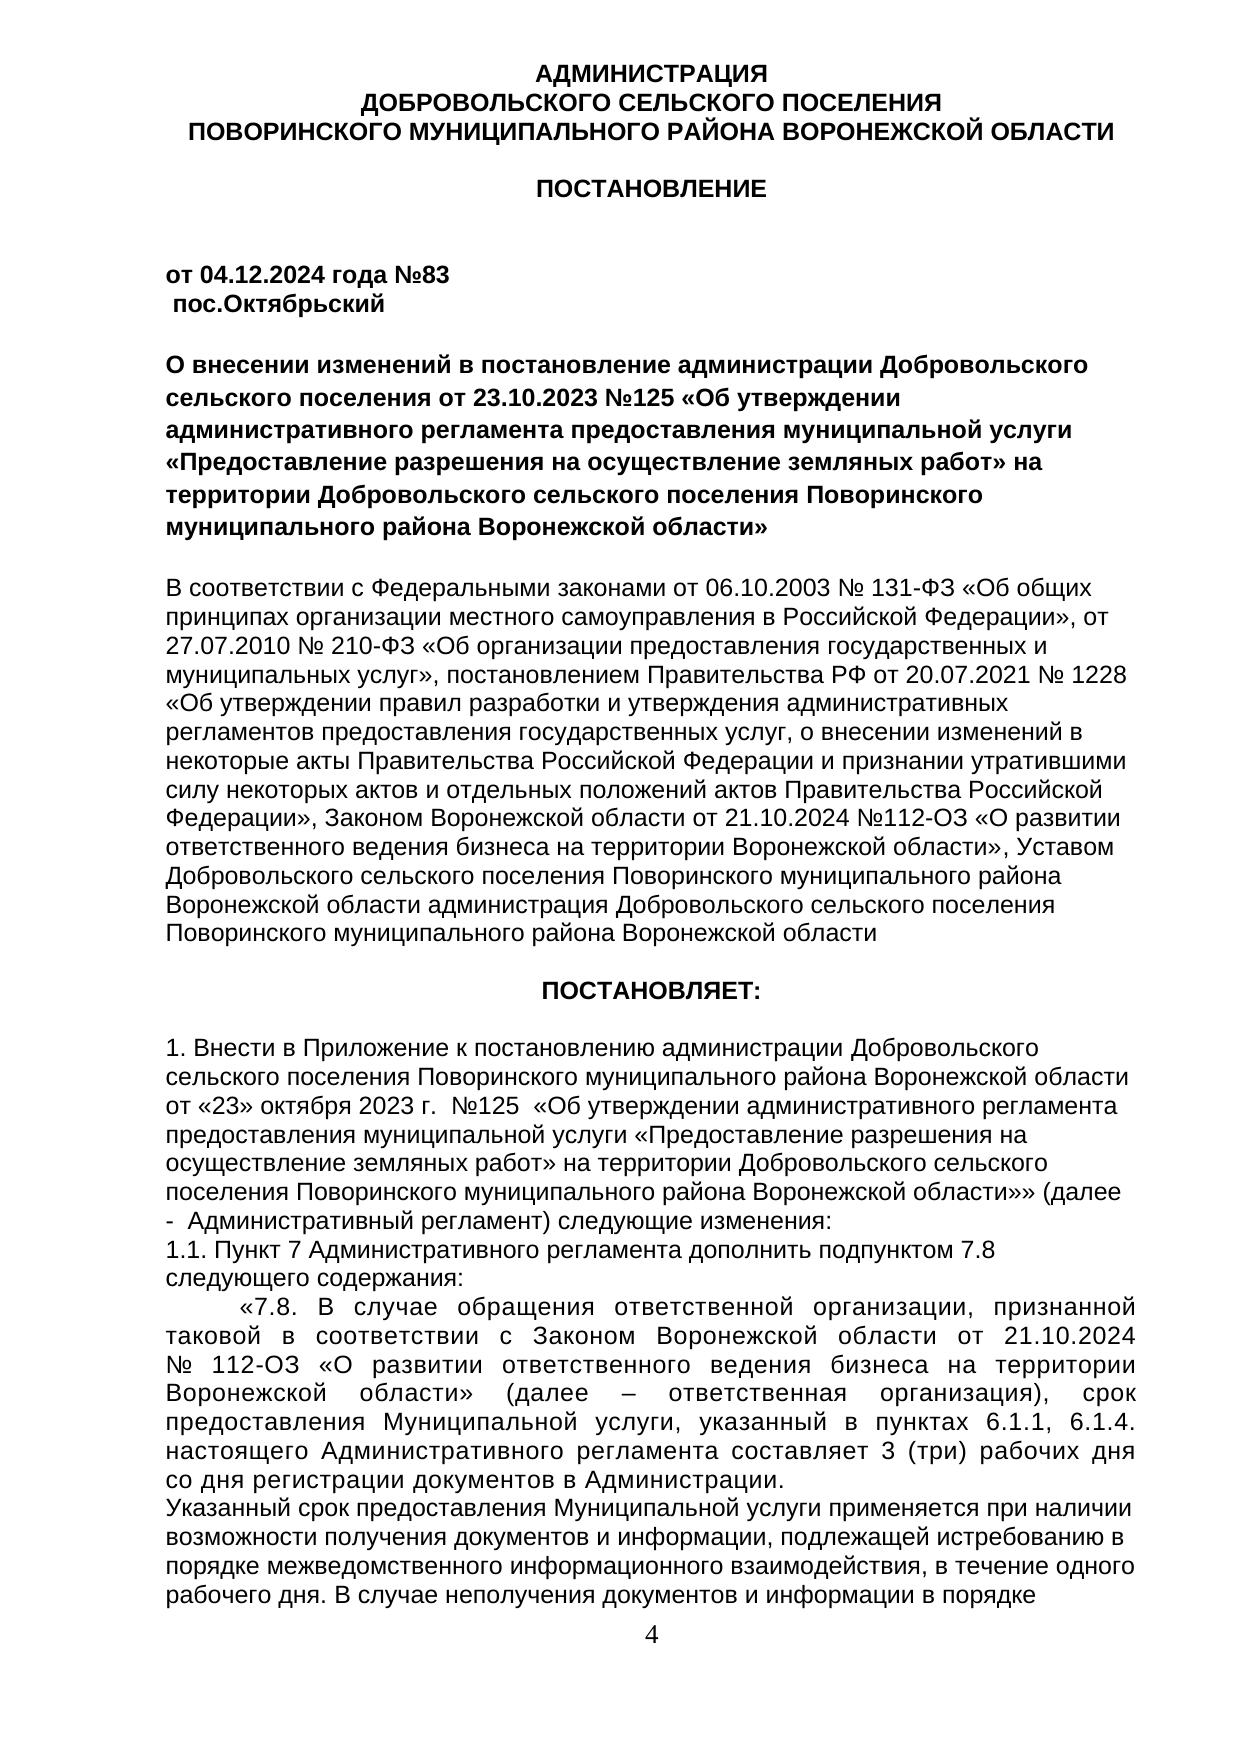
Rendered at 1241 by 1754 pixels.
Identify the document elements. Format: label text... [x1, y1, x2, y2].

text ПОВОРИНСКОГО МУНИЦИПАЛЬНОГО РАЙОНА ВОРОНЕЖСКОЙ ОБЛАСТИ [165, 117, 1137, 145]
text ПОСТАНОВЛЕНИЕ [165, 174, 1137, 203]
text 1.1. Пункт 7 Административного регламента дополнить подпунктом 7.8 следующего содержания: [165, 1234, 1137, 1292]
text О внесении изменений в постановление администрации Добровольского сельского поселения от 23.10.2023 №125 «Об утверждении административного регламента предоставления муниципальной услуги «Предоставление разрешения на осуществление земляных работ» на территории Добровольского сельского поселения Поворинского муниципального района Воронежской области» [165, 350, 1137, 541]
title пос.Октябрьский [165, 289, 1137, 318]
text «7.8. В случае обращения ответственной организации, признанной таковой в соответствии с Законом Воронежской области от 21.10.2024 № 112-ОЗ «О развитии ответственного ведения бизнеса на территории Воронежской области» (далее – ответственная организация), срок предоставления Муниципальной услуги, указанный в пунктах 6.1.1, 6.1.4. настоящего Административного регламента составляет 3 (три) рабочих дня со дня регистрации документов в Администрации. [165, 1292, 1137, 1493]
text АДМИНИСТРАЦИЯ [165, 59, 1137, 88]
text ПОСТАНОВЛЯЕТ: [165, 976, 1137, 1004]
text В соответствии с Федеральными законами от 06.10.2003 № 131-ФЗ «Об общих принципах организации местного самоуправления в Российской Федерации», от 27.07.2010 № 210-ФЗ «Об организации предоставления государственных и муниципальных услуг», постановлением Правительства РФ от 20.07.2021 № 1228 «Об утверждении правил разработки и утверждения административных регламентов предоставления государственных услуг, о внесении изменений в некоторые акты Правительства Российской Федерации и признании утратившими силу некоторых актов и отдельных положений актов Правительства Российской Федерации», Законом Воронежской области от 21.10.2024 №112-ОЗ «О развитии ответственного ведения бизнеса на территории Воронежской области», Уставом Добровольского сельского поселения Поворинского муниципального района Воронежской области администрация Добровольского сельского поселения Поворинского муниципального района Воронежской области [165, 573, 1137, 947]
text ДОБРОВОЛЬСКОГО СЕЛЬСКОГО ПОСЕЛЕНИЯ [165, 88, 1137, 117]
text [165, 1493, 1137, 1608]
text 1. Внести в Приложение к постановлению администрации Добровольского сельского поселения Поворинского муниципального района Воронежской области от «23» октября 2023 г. №125 «Об утверждении административного регламента предоставления муниципальной услуги «Предоставление разрешения на осуществление земляных работ» на территории Добровольского сельского поселения Поворинского муниципального района Воронежской области»» (далее - Административный регламент) следующие изменения: [165, 1033, 1137, 1234]
text от 04.12.2024 года №83 [165, 260, 1137, 289]
